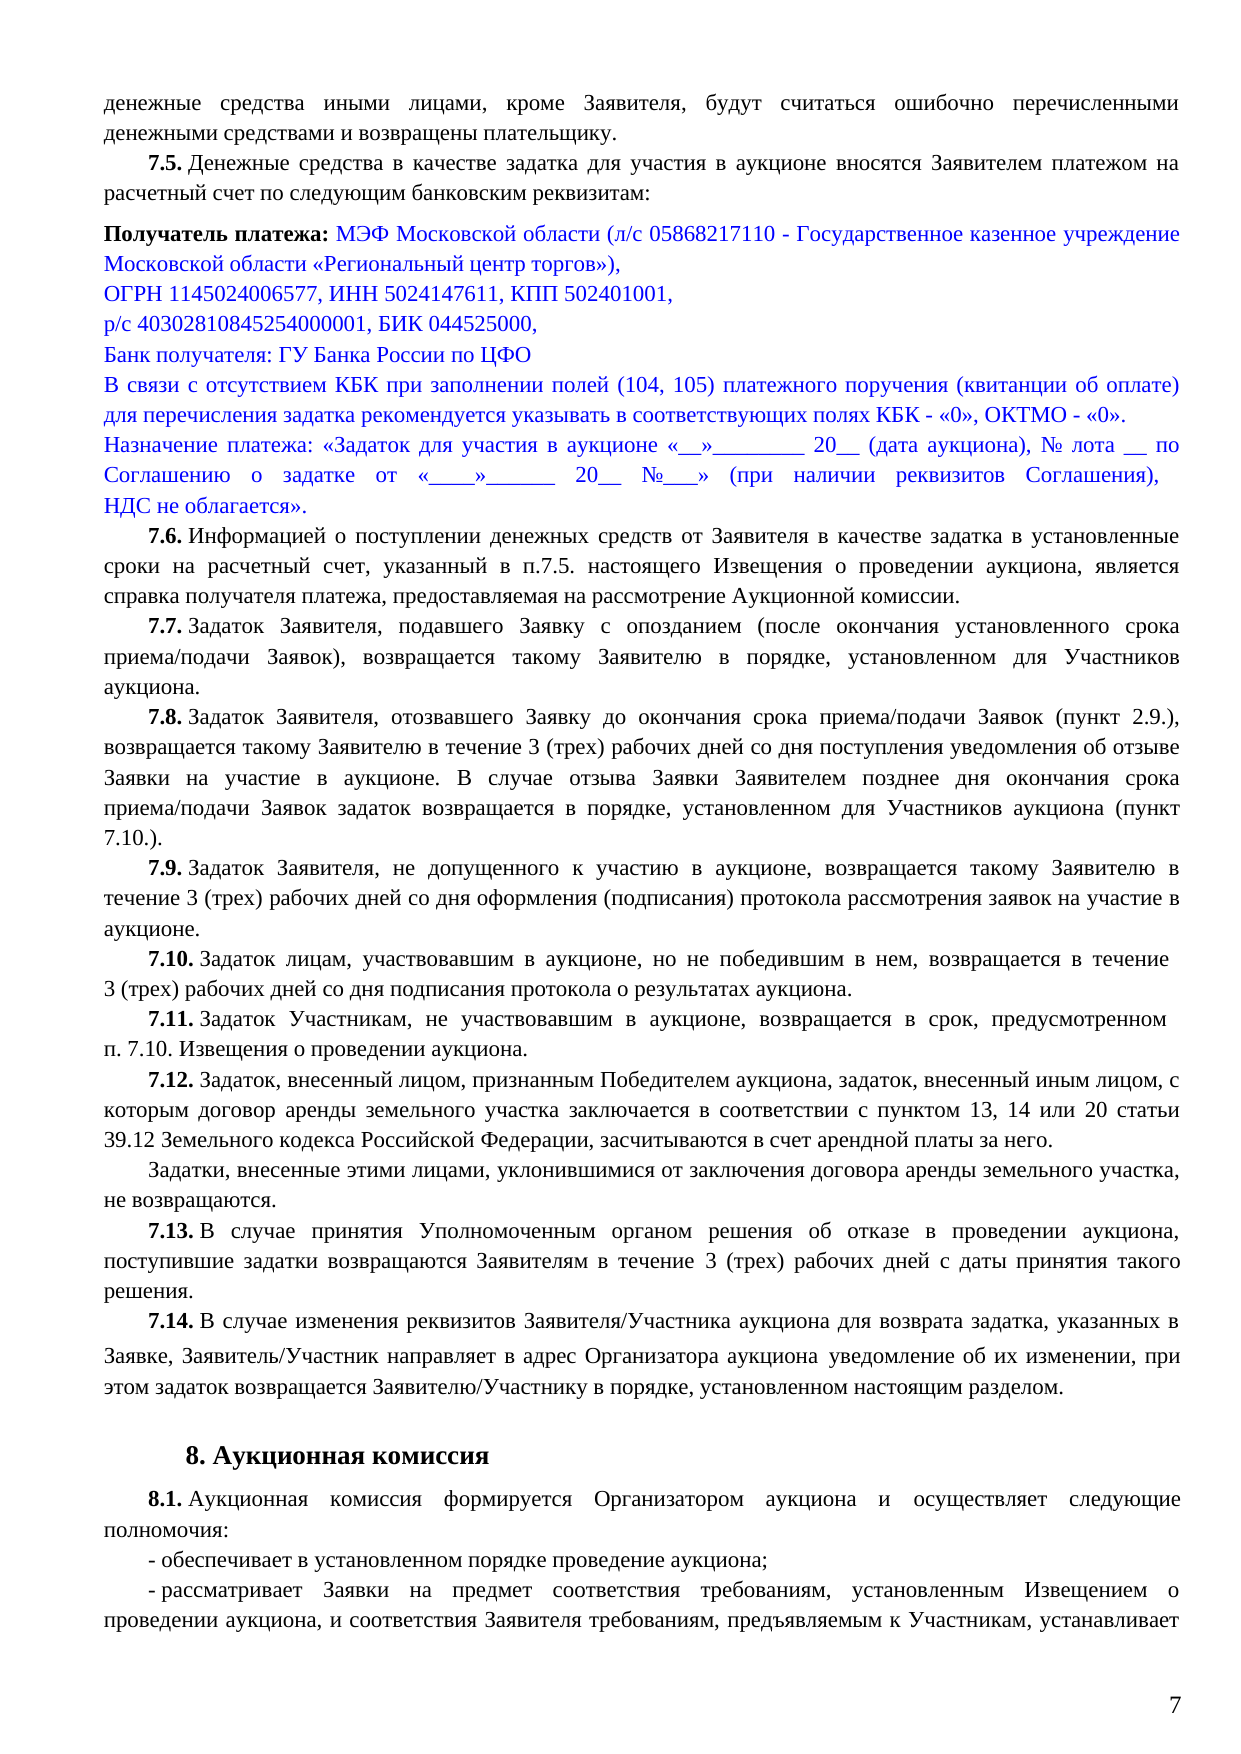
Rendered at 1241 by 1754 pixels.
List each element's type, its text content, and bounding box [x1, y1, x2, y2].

text В связи с отсутствием КБК при заполнении полей (104, 105) платежного поручения (квитанции об оплате) для перечисления задатка рекомендуется указывать в соответствующих полях КБК - «0», ОКТМО - «0». [103, 371, 1181, 427]
text 7.6. Информацией о поступлении денежных средств от Заявителя в качестве задатка в установленные сроки на расчетный счет, указанный в п.7.5. настоящего Извещения о проведении аукциона, является справка получателя платежа, предоставляемая на рассмотрение Аукционной комиссии. [103, 522, 1181, 609]
text Задатки, внесенные этими лицами, уклонившимися от заключения договора аренды земельного участка, не возвращаются. [103, 1156, 1181, 1213]
text - обеспечивает в установленном порядке проведение аукциона; [103, 1546, 1181, 1572]
text 7.10. Задаток лицам, участвовавшим в аукционе, но не победившим в нем, возвращается в течение 3 (трех) рабочих дней со дня подписания протокола о результатах аукциона. [103, 945, 1181, 1001]
text 7.7. Задаток Заявителя, подавшего Заявку с опозданием (после окончания установленного срока приема/подачи Заявок), возвращается такому Заявителю в порядке, установленном для Участников аукциона. [103, 613, 1181, 699]
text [103, 89, 1181, 145]
text Банк получателя: ГУ Банка России по ЦФО [103, 341, 1181, 367]
text ОГРН 1145024006577, ИНН 5024147611, КПП 502401001, [103, 280, 1181, 307]
text 7.11. Задаток Участникам, не участвовавшим в аукционе, возвращается в срок, предусмотренном п. 7.10. Извещения о проведении аукциона. [103, 1005, 1181, 1062]
text 8.1. Аукционная комиссия формируется Организатором аукциона и осуществляет следующие полномочия: [103, 1485, 1181, 1542]
text 7.12. Задаток, внесенный лицом, признанным Победителем аукциона, задаток, внесенный иным лицом, с которым договор аренды земельного участка заключается в соответствии с пунктом 13, 14 или 20 статьи 39.12 Земельного кодекса Российской Федерации, засчитываются в счет арендной платы за него. [103, 1066, 1181, 1152]
text 7.14. В случае изменения реквизитов Заявителя/Участника аукциона для возврата задатка, указанных в Заявке, Заявитель/Участник направляет в адрес Организатора аукциона уведомление об их изменении, при этом задаток возвращается Заявителю/Участнику в порядке, установленном настоящим разделом. [103, 1307, 1181, 1400]
text 7.8. Задаток Заявителя, отозвавшего Заявку до окончания срока приема/подачи Заявок (пункт 2.9.), возвращается такому Заявителю в течение 3 (трех) рабочих дней со дня поступления уведомления об отзыве Заявки на участие в аукционе. В случае отзыва Заявки Заявителем позднее дня окончания срока приема/подачи Заявок задаток возвращается в порядке, установленном для Участников аукциона (пункт 7.10.). [103, 703, 1181, 850]
text 7.13. В случае принятия Уполномоченным органом решения об отказе в проведении аукциона, поступившие задатки возвращаются Заявителям в течение 3 (трех) рабочих дней с даты принятия такого решения. [103, 1217, 1181, 1303]
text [103, 1576, 1181, 1633]
text Назначение платежа: «Задаток для участия в аукционе «__»________ 20__ (дата аукциона), № лота __ по Соглашению о задатке от «____»______ 20__ №___» (при наличии реквизитов Соглашения), НДС не облагается». [103, 431, 1181, 518]
text р/с 40302810845254000001, БИК 044525000, [103, 311, 1181, 337]
text Получатель платежа: МЭФ Московской области (л/с 05868217110 - Государственное казенное учреждение Московской области «Региональный центр торгов»), [103, 220, 1181, 276]
subtitle 8. Аукционная комиссия [185, 1439, 1181, 1470]
text 7.5. Денежные средства в качестве задатка для участия в аукционе вносятся Заявителем платежом на расчетный счет по следующим банковским реквизитам: [103, 149, 1181, 206]
text 7.9. Задаток Заявителя, не допущенного к участию в аукционе, возвращается такому Заявителю в течение 3 (трех) рабочих дней со дня оформления (подписания) протокола рассмотрения заявок на участие в аукционе. [103, 854, 1181, 941]
